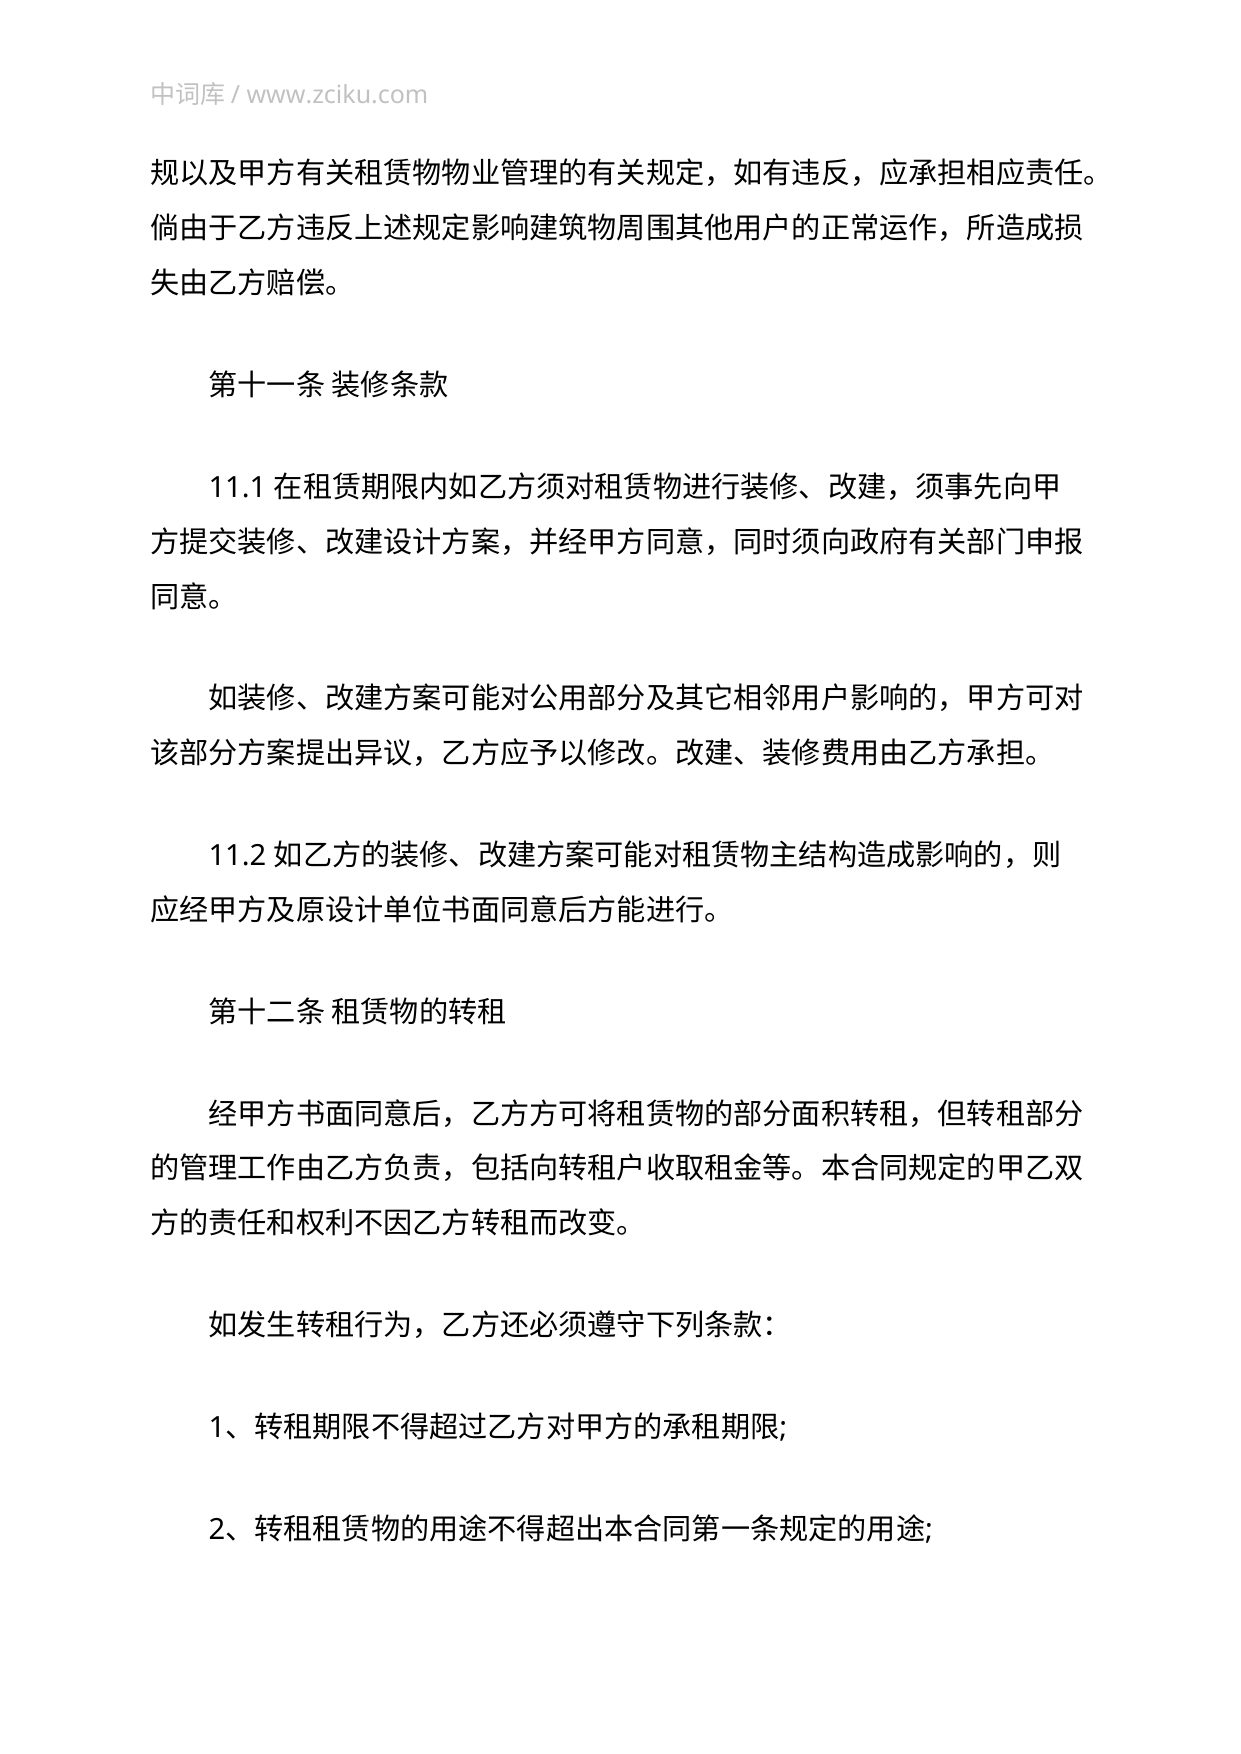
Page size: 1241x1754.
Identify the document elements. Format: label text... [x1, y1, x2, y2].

text 如发生转租行为，乙方还必须遵守下列条款： [150, 1302, 1090, 1344]
text 第十二条 租赁物的转租 [150, 988, 1090, 1031]
text 经甲方书面同意后，乙方方可将租赁物的部分面积转租，但转租部分的管理工作由乙方负责，包括向转租户收取租金等。本合同规定的甲乙双方的责任和权利不因乙方转租而改变。 [150, 1090, 1090, 1242]
text 如装修、改建方案可能对公用部分及其它相邻用户影响的，甲方可对该部分方案提出异议，乙方应予以修改。改建、装修费用由乙方承担。 [150, 675, 1090, 772]
text 1、转租期限不得超过乙方对甲方的承租期限; [150, 1403, 1090, 1446]
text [150, 150, 1090, 302]
text 11.2 如乙方的装修、改建方案可能对租赁物主结构造成影响的，则应经甲方及原设计单位书面同意后方能进行。 [150, 832, 1090, 929]
text 2、转租租赁物的用途不得超出本合同第一条规定的用途; [150, 1506, 1090, 1548]
text 第十一条 装修条款 [150, 362, 1090, 404]
text 11.1 在租赁期限内如乙方须对租赁物进行装修、改建，须事先向甲方提交装修、改建设计方案，并经甲方同意，同时须向政府有关部门申报同意。 [150, 463, 1090, 616]
